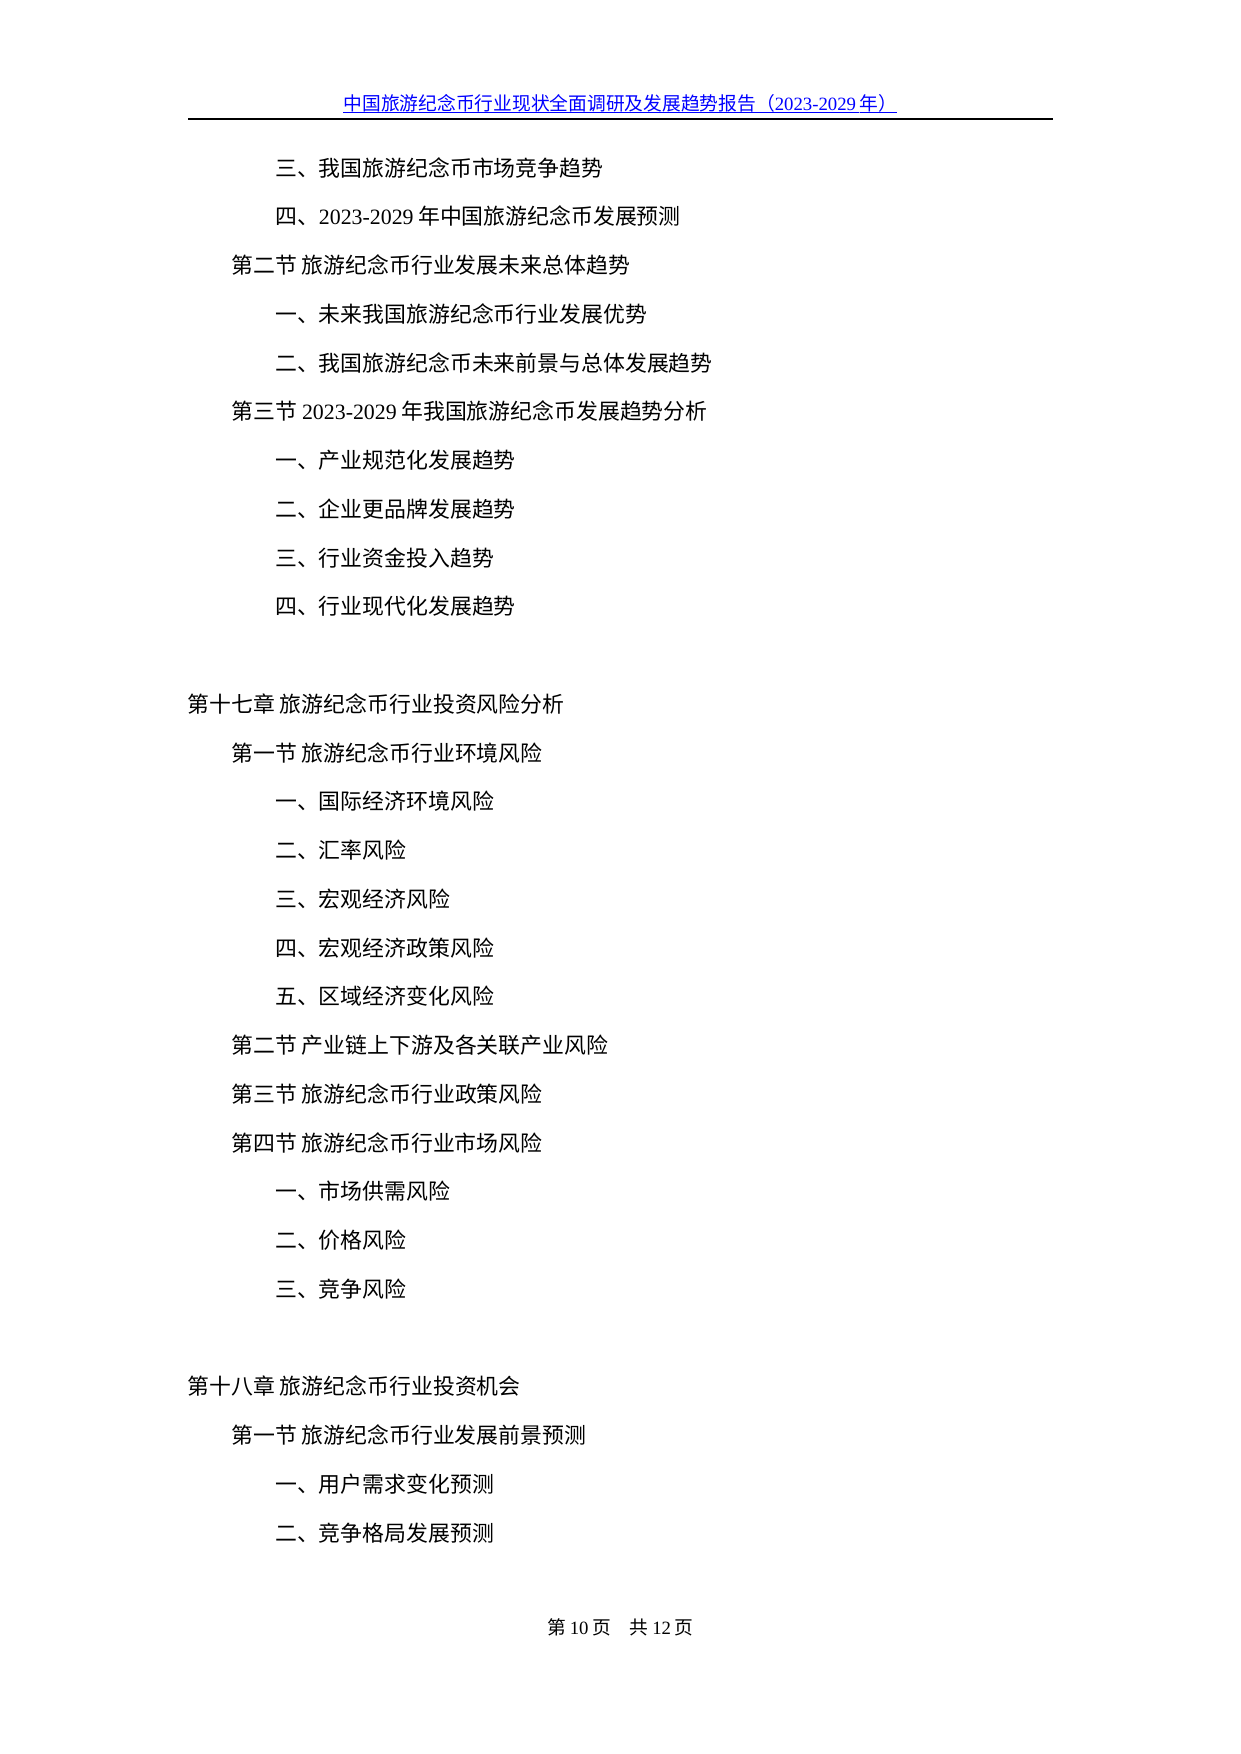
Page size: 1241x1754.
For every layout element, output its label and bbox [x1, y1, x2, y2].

text [187, 150, 1053, 1548]
